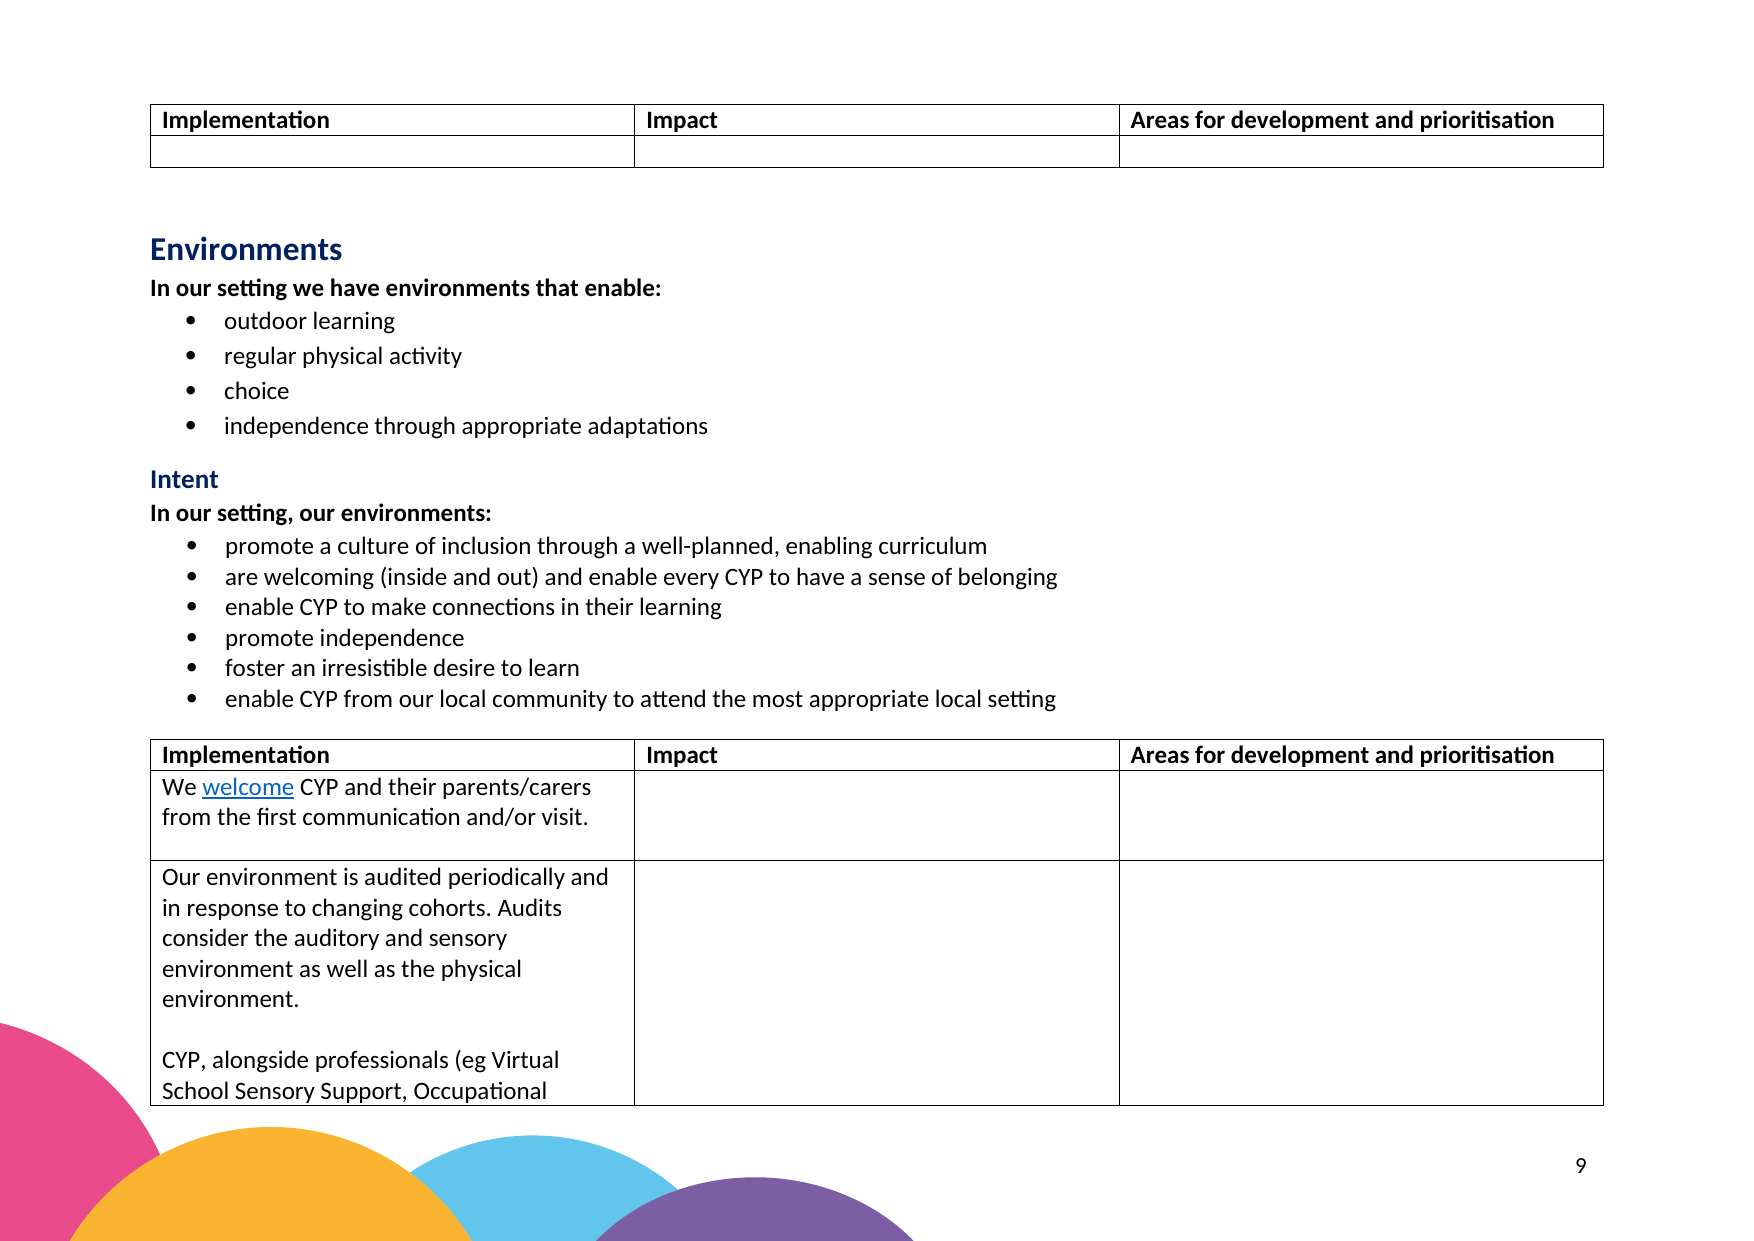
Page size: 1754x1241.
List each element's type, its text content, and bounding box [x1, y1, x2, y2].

list choice [186, 375, 1604, 406]
list enable CYP to make connections in their learning [187, 591, 1604, 622]
list regular physical activity [186, 340, 1604, 371]
table_cell We welcome CYP and their parents/carers from the first communication and/or visit. [151, 771, 634, 860]
list promote independence [187, 622, 1604, 652]
table_cell [1120, 136, 1603, 167]
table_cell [151, 861, 634, 1105]
list enable CYP from our local community to attend the most appropriate local setting [187, 683, 1604, 713]
table_header Impact [635, 740, 1119, 770]
table_header Implementation [151, 740, 634, 770]
table_cell [635, 771, 1119, 860]
table_header Implementation [151, 105, 634, 135]
list are welcoming (inside and out) and enable every CYP to have a sense of belonging [187, 561, 1604, 591]
table_cell [635, 136, 1119, 167]
table_header Areas for development and prioritisation [1120, 105, 1603, 135]
subtitle Environments [150, 228, 1604, 269]
subtitle Intent [150, 462, 1604, 495]
table_cell [1120, 771, 1603, 860]
text In our setting, our environments: [150, 497, 1604, 528]
list independence through appropriate adaptations [186, 410, 1604, 441]
list promote a culture of inclusion through a well-planned, enabling curriculum [187, 530, 1604, 561]
table_header Areas for development and prioritisation [1120, 740, 1603, 770]
table_cell [1120, 861, 1603, 1105]
table_header Impact [635, 105, 1119, 135]
list foster an irresistible desire to learn [187, 652, 1604, 683]
table_cell [635, 861, 1119, 1105]
text In our setting we have environments that enable: [150, 272, 1604, 303]
list outdoor learning [186, 305, 1604, 336]
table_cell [151, 136, 634, 167]
